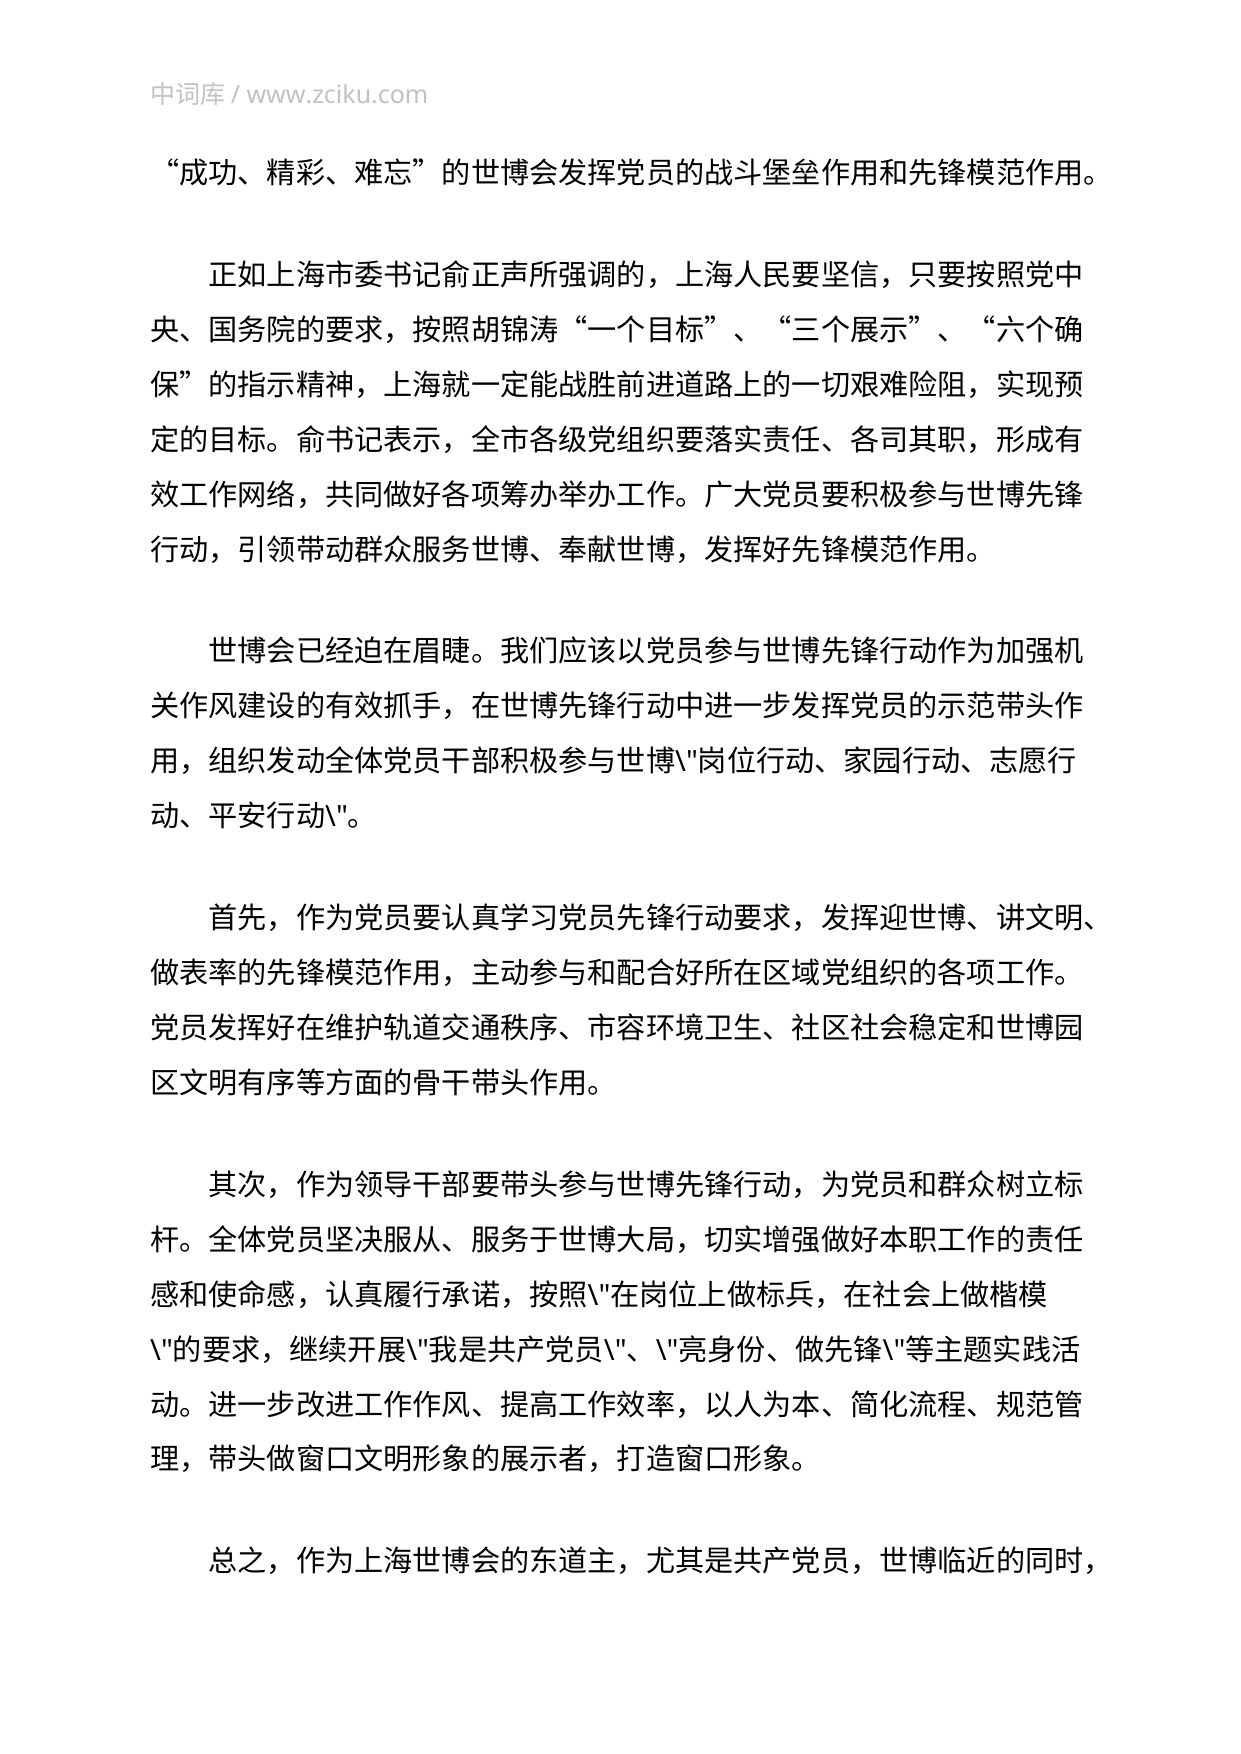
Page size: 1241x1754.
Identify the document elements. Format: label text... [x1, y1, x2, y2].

text 正如上海市委书记俞正声所强调的，上海人民要坚信，只要按照党中央、国务院的要求，按照胡锦涛“一个目标”、“三个展示”、“六个确保”的指示精神，上海就一定能战胜前进道路上的一切艰难险阻，实现预定的目标。俞书记表示，全市各级党组织要落实责任、各司其职，形成有效工作网络，共同做好各项筹办举办工作。广大党员要积极参与世博先锋行动，引领带动群众服务世博、奉献世博，发挥好先锋模范作用。 [150, 252, 1090, 568]
text 其次，作为领导干部要带头参与世博先锋行动，为党员和群众树立标杆。全体党员坚决服从、服务于世博大局，切实增强做好本职工作的责任感和使命感，认真履行承诺，按照\"在岗位上做标兵，在社会上做楷模\"的要求，继续开展\"我是共产党员\"、\"亮身份、做先锋\"等主题实践活动。进一步改进工作作风、提高工作效率，以人为本、简化流程、规范管理，带头做窗口文明形象的展示者，打造窗口形象。 [150, 1161, 1090, 1478]
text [150, 1538, 1090, 1580]
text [150, 150, 1090, 192]
text 首先，作为党员要认真学习党员先锋行动要求，发挥迎世博、讲文明、做表率的先锋模范作用，主动参与和配合好所在区域党组织的各项工作。党员发挥好在维护轨道交通秩序、市容环境卫生、社区社会稳定和世博园区文明有序等方面的骨干带头作用。 [150, 895, 1090, 1102]
text 世博会已经迫在眉睫。我们应该以党员参与世博先锋行动作为加强机关作风建设的有效抓手，在世博先锋行动中进一步发挥党员的示范带头作用，组织发动全体党员干部积极参与世博\"岗位行动、家园行动、志愿行动、平安行动\"。 [150, 628, 1090, 835]
